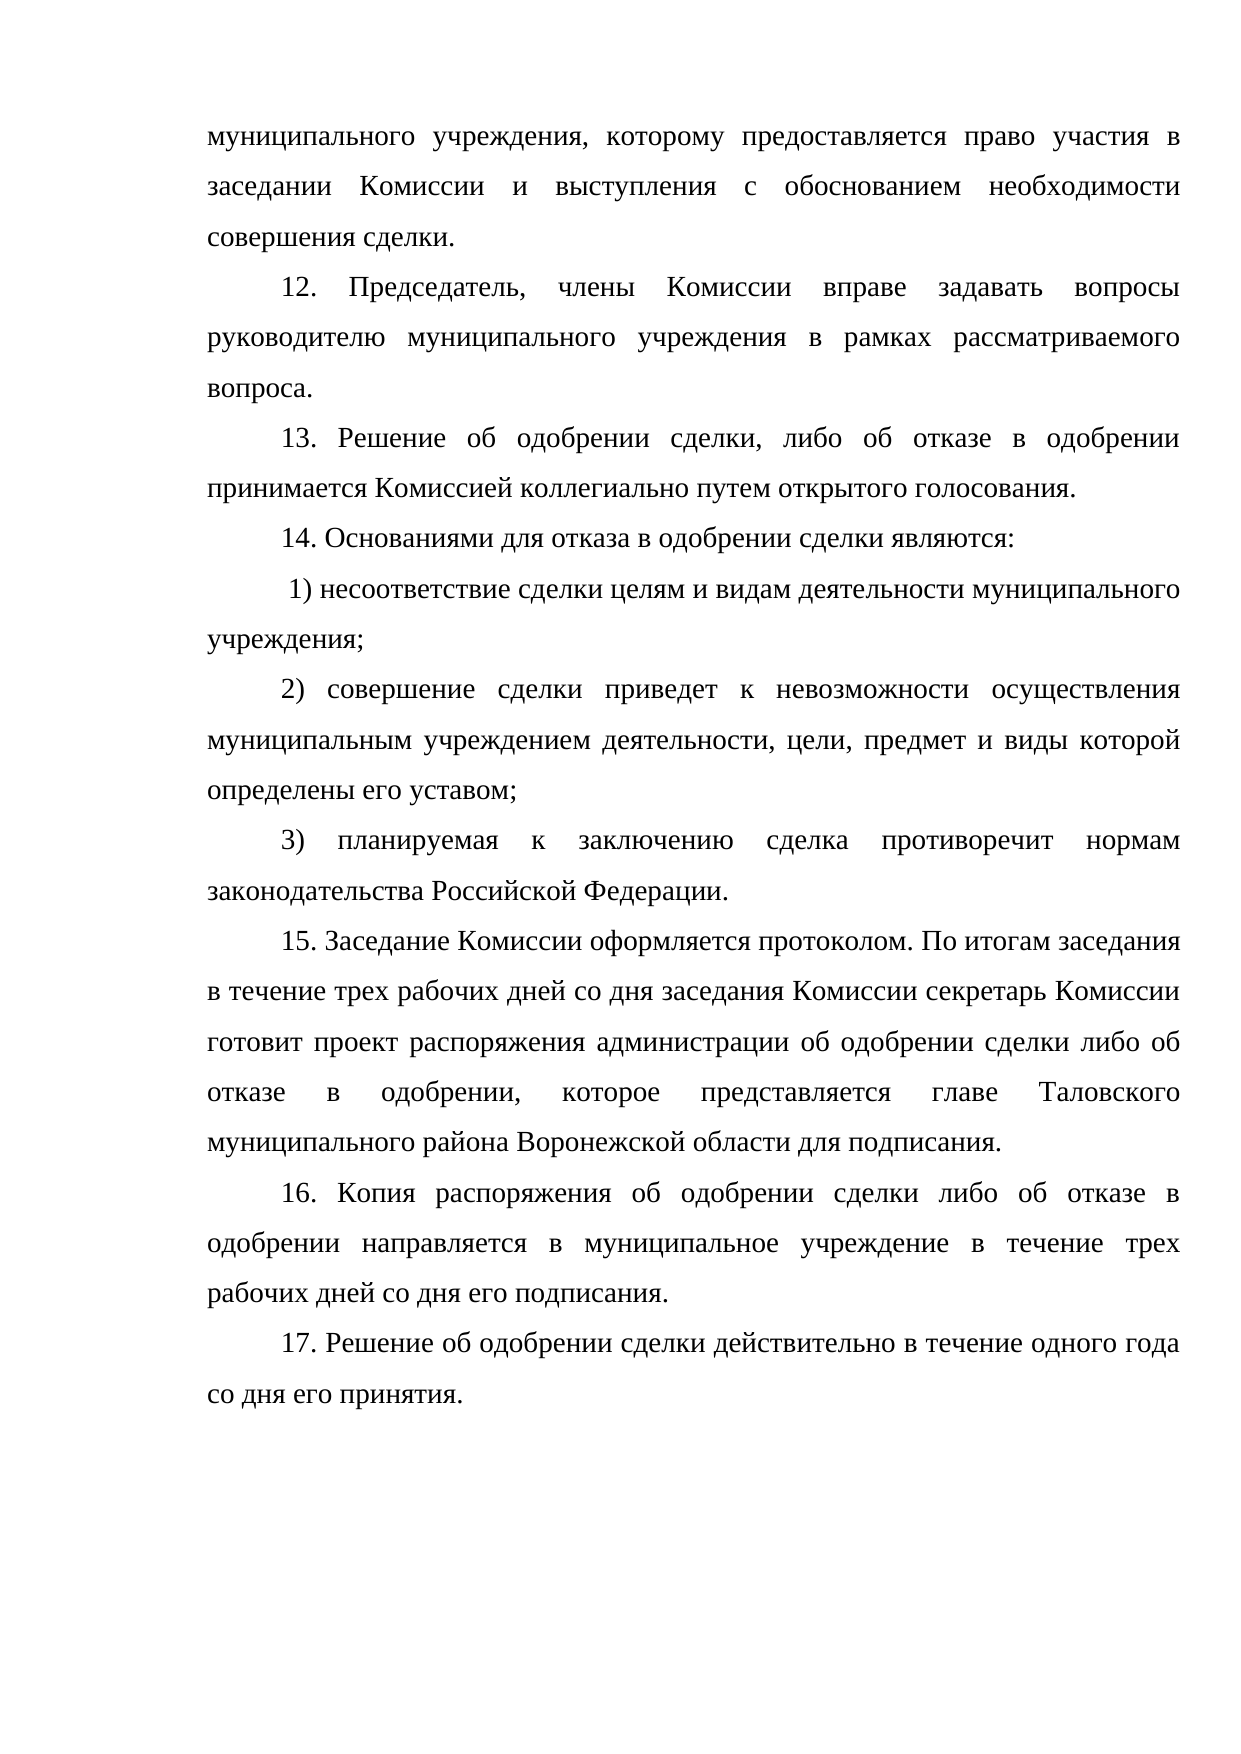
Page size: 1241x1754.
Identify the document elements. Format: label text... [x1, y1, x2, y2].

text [207, 118, 1181, 252]
text 17. Решение об одобрении сделки действительно в течение одного года со дня его принятия. [207, 1326, 1181, 1409]
text 14. Основаниями для отказа в одобрении сделки являются: [207, 521, 1181, 554]
text 1) несоответствие сделки целям и видам деятельности муниципального учреждения; [207, 571, 1181, 655]
text 15. Заседание Комиссии оформляется протоколом. По итогам заседания в течение трех рабочих дней со дня заседания Комиссии секретарь Комиссии готовит проект распоряжения администрации об одобрении сделки либо об отказе в одобрении, которое представляется главе Таловского муниципального района Воронежской области для подписания. [207, 923, 1181, 1158]
text 3) планируемая к заключению сделка противоречит нормам законодательства Российской Федерации. [207, 822, 1181, 906]
text 2) совершение сделки приведет к невозможности осуществления муниципальным учреждением деятельности, цели, предмет и виды которой определены его уставом; [207, 672, 1181, 806]
text 13. Решение об одобрении сделки, либо об отказе в одобрении принимается Комиссией коллегиально путем открытого голосования. [207, 420, 1181, 504]
text 12. Председатель, члены Комиссии вправе задавать вопросы руководителю муниципального учреждения в рамках рассматриваемого вопроса. [207, 269, 1181, 403]
text 16. Копия распоряжения об одобрении сделки либо об отказе в одобрении направляется в муниципальное учреждение в течение трех рабочих дней со дня его подписания. [207, 1175, 1181, 1309]
